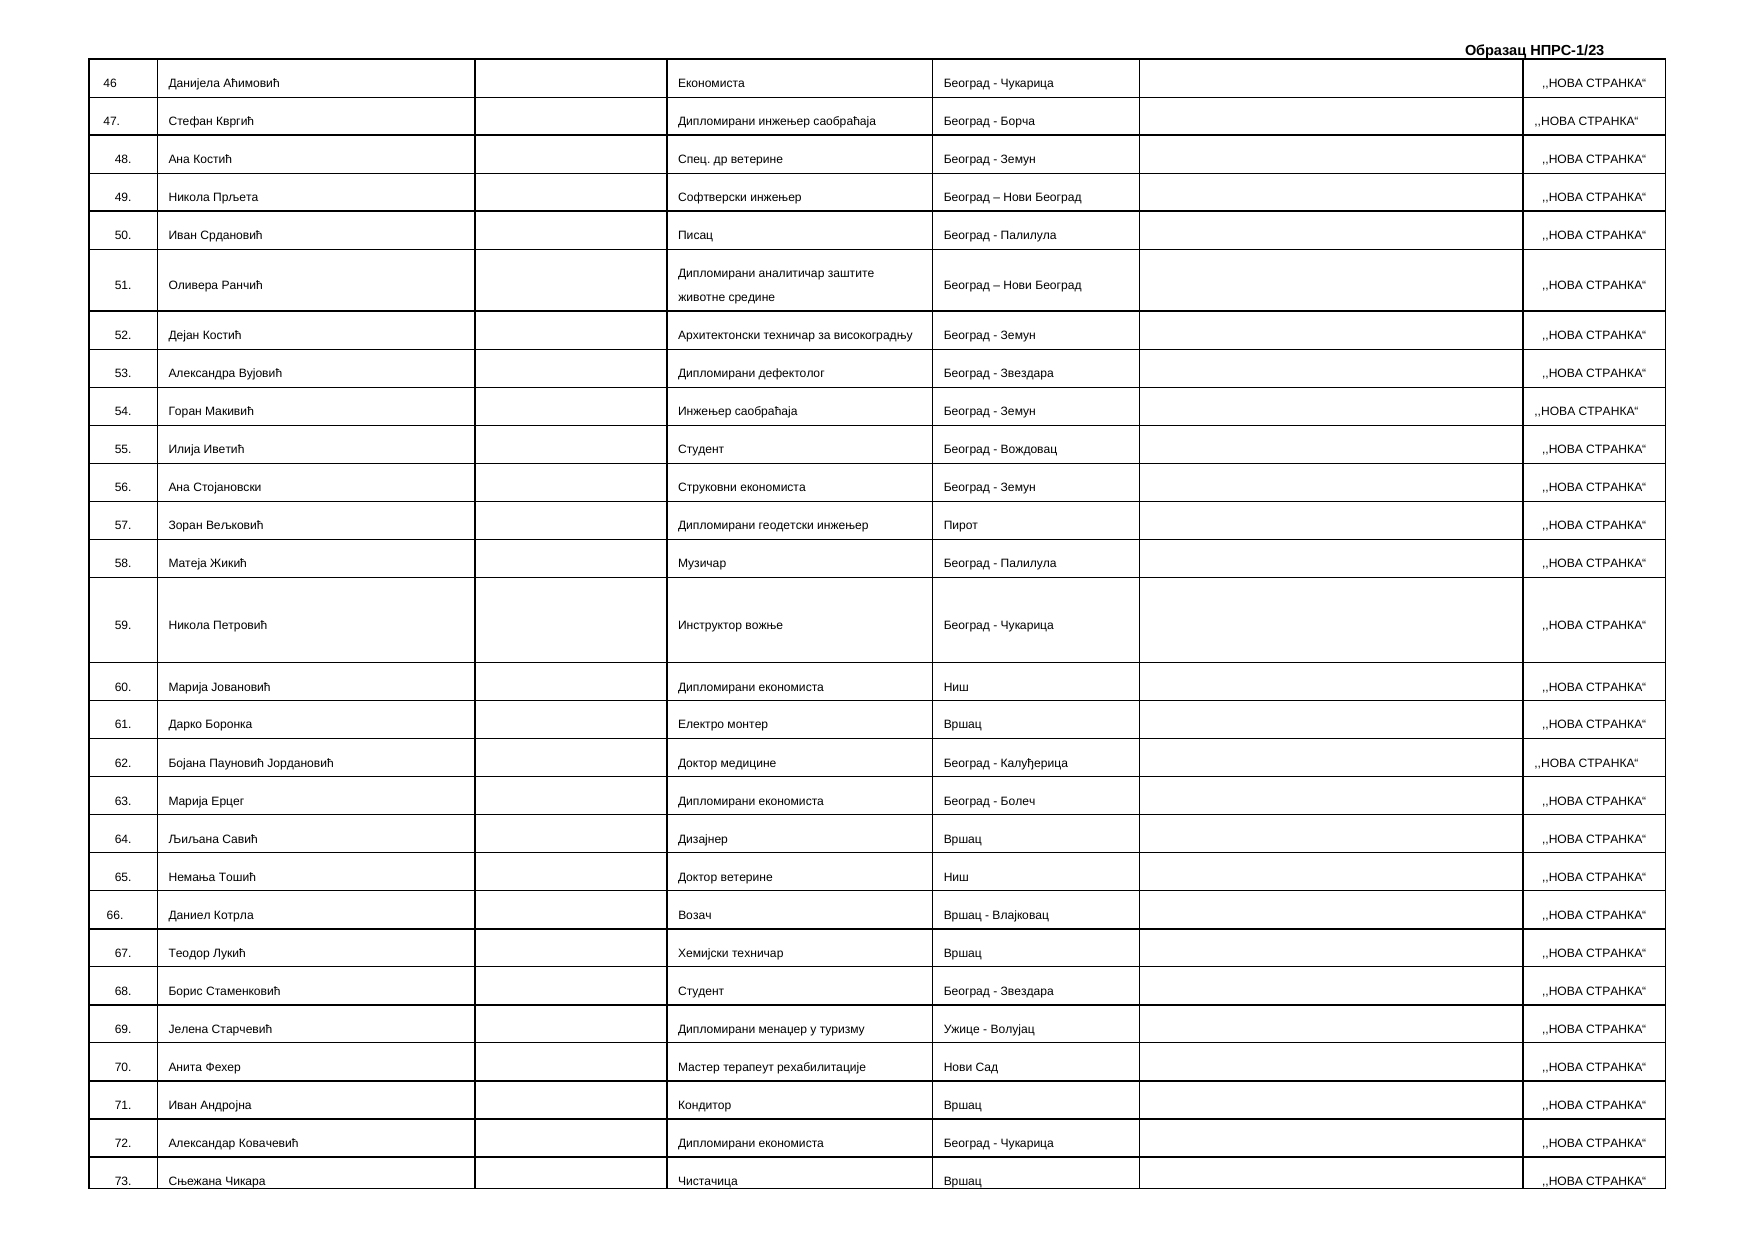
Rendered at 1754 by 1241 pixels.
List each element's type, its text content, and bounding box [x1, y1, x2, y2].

table_cell Никола Петровић [158, 578, 474, 662]
table_cell [476, 312, 666, 348]
table_cell [1140, 174, 1522, 210]
table_cell Музичар [668, 540, 932, 577]
table_cell ,,НОВА СТРАНКА“ [1524, 426, 1665, 462]
table_cell ,,НОВА СТРАНКА“ [1524, 540, 1665, 577]
table_cell 46 [90, 60, 157, 96]
table_cell Дарко Боронка [158, 701, 474, 738]
table_cell [476, 739, 666, 776]
table_cell Дипломирани менаџер у туризму [668, 1006, 932, 1042]
table_cell ,,НОВА СТРАНКА“ [1524, 98, 1665, 134]
table_cell [1140, 540, 1522, 577]
table_cell [476, 1043, 666, 1080]
table_cell [1140, 350, 1522, 386]
table_cell Александар Ковачевић [158, 1120, 474, 1156]
table_cell ,,НОВА СТРАНКА“ [1524, 60, 1665, 96]
table_cell Возач [668, 891, 932, 928]
table_cell ,,НОВА СТРАНКА“ [1524, 212, 1665, 248]
table_cell Кондитор [668, 1082, 932, 1118]
table_cell Београд - Болеч [933, 777, 1139, 814]
table_cell Београд - Чукарица [933, 60, 1139, 96]
table_cell Дипломирани економиста [668, 777, 932, 814]
table_cell Теодор Лукић [158, 930, 474, 966]
table_cell [1140, 464, 1522, 501]
table_cell Горан Макивић [158, 388, 474, 424]
table_cell Студент [668, 967, 932, 1004]
table_cell [476, 1082, 666, 1118]
table_cell [1140, 98, 1522, 134]
table_cell Београд - Земун [933, 312, 1139, 348]
table_cell 63. [90, 777, 157, 814]
table_cell [476, 502, 666, 538]
table_cell Ниш [933, 853, 1139, 890]
table_cell [476, 1006, 666, 1042]
table_cell Матеја Жикић [158, 540, 474, 577]
table_cell Београд – Нови Београд [933, 174, 1139, 210]
table_cell [476, 1120, 666, 1156]
table_cell ,,НОВА СТРАНКА“ [1524, 1120, 1665, 1156]
table_cell Стефан Квргић [158, 98, 474, 134]
table_cell 69. [90, 1006, 157, 1042]
table_cell [476, 891, 666, 928]
table_cell [476, 98, 666, 134]
table_cell Београд - Палилула [933, 212, 1139, 248]
table_cell Илија Иветић [158, 426, 474, 462]
table_cell Данијела Аћимовић [158, 60, 474, 96]
table_cell Љиљана Савић [158, 815, 474, 852]
table_cell 60. [90, 663, 157, 700]
table_cell Београд - Земун [933, 388, 1139, 424]
table_cell ,,НОВА СТРАНКА“ [1524, 388, 1665, 424]
table_cell ,,НОВА СТРАНКА“ [1524, 1006, 1665, 1042]
table_cell Доктор ветерине [668, 853, 932, 890]
table_cell Јелена Старчевић [158, 1006, 474, 1042]
table_cell ,,НОВА СТРАНКА“ [1524, 930, 1665, 966]
table_cell ,,НОВА СТРАНКА“ [1524, 136, 1665, 172]
table_cell ,,НОВА СТРАНКА“ [1524, 1043, 1665, 1080]
table_cell [476, 1158, 666, 1188]
table_cell Бојана Пауновић Јордановић [158, 739, 474, 776]
table_cell [1140, 502, 1522, 538]
table_cell [476, 930, 666, 966]
table_cell [1140, 1120, 1522, 1156]
table_cell 53. [90, 350, 157, 386]
table_cell [1140, 930, 1522, 966]
table_cell [1140, 967, 1522, 1004]
table_cell 49. [90, 174, 157, 210]
table_cell Иван Андројна [158, 1082, 474, 1118]
table_cell 72. [90, 1120, 157, 1156]
table_cell [476, 426, 666, 462]
table_cell ,,НОВА СТРАНКА“ [1524, 502, 1665, 538]
table_cell 66. [90, 891, 157, 928]
table_cell 59. [90, 578, 157, 662]
table_cell [476, 174, 666, 210]
table_cell [476, 350, 666, 386]
table_cell [476, 60, 666, 96]
table_cell [1140, 815, 1522, 852]
table_cell Дипломирани инжењер саобраћаја [668, 98, 932, 134]
table_cell Чистачица [668, 1158, 932, 1188]
table_cell [1140, 136, 1522, 172]
table_cell 55. [90, 426, 157, 462]
table_cell Ана Костић [158, 136, 474, 172]
table_cell Београд - Звездара [933, 350, 1139, 386]
table_cell [476, 578, 666, 662]
table_cell 52. [90, 312, 157, 348]
table_cell Београд - Звездара [933, 967, 1139, 1004]
table_cell [476, 663, 666, 700]
table_cell Вршац [933, 930, 1139, 966]
table_cell Београд - Калуђерица [933, 739, 1139, 776]
table_cell Борис Стаменковић [158, 967, 474, 1004]
table_cell Београд – Нови Београд [933, 250, 1139, 310]
table_cell 58. [90, 540, 157, 577]
table_cell Инструктор вожње [668, 578, 932, 662]
table_cell 56. [90, 464, 157, 501]
table_cell Београд - Борча [933, 98, 1139, 134]
table_cell 67. [90, 930, 157, 966]
table_cell 62. [90, 739, 157, 776]
table_cell [476, 967, 666, 1004]
table_cell Београд - Чукарица [933, 578, 1139, 662]
table_cell [1140, 250, 1522, 310]
table_cell Економиста [668, 60, 932, 96]
table_cell Сњежана Чикара [158, 1158, 474, 1188]
table_cell [476, 464, 666, 501]
table_cell [1140, 312, 1522, 348]
table_cell 64. [90, 815, 157, 852]
table_cell Хемијски техничар [668, 930, 932, 966]
table_cell 47. [90, 98, 157, 134]
table_cell 73. [90, 1158, 157, 1188]
table_cell ,,НОВА СТРАНКА“ [1524, 663, 1665, 700]
table_cell Иван Срдановић [158, 212, 474, 248]
table_cell Дипломирани аналитичар заштите животне средине [668, 250, 932, 310]
table_cell Београд - Вождовац [933, 426, 1139, 462]
table_cell Студент [668, 426, 932, 462]
table_cell ,,НОВА СТРАНКА“ [1524, 853, 1665, 890]
table_cell Вршац - Влајковац [933, 891, 1139, 928]
table_cell ,,НОВА СТРАНКА“ [1524, 464, 1665, 501]
table_cell Софтверски инжењер [668, 174, 932, 210]
table_cell Вршац [933, 1158, 1139, 1188]
table_cell Струковни економиста [668, 464, 932, 501]
table_cell [476, 250, 666, 310]
table_cell [476, 540, 666, 577]
table_cell [1140, 701, 1522, 738]
table_cell Доктор медицине [668, 739, 932, 776]
table_cell ,,НОВА СТРАНКА“ [1524, 578, 1665, 662]
table_cell Марија Ерцег [158, 777, 474, 814]
table_cell Инжењер саобраћаја [668, 388, 932, 424]
table_cell Електро монтер [668, 701, 932, 738]
table_cell 68. [90, 967, 157, 1004]
table_cell 51. [90, 250, 157, 310]
table_cell [476, 853, 666, 890]
table_cell ,,НОВА СТРАНКА“ [1524, 777, 1665, 814]
table_cell Дипломирани економиста [668, 663, 932, 700]
table_cell ,,НОВА СТРАНКА“ [1524, 701, 1665, 738]
table_cell Зоран Вељковић [158, 502, 474, 538]
table_cell ,,НОВА СТРАНКА“ [1524, 1158, 1665, 1188]
table_cell Београд - Земун [933, 464, 1139, 501]
table_cell [1140, 388, 1522, 424]
table_cell Београд - Земун [933, 136, 1139, 172]
table_cell Вршац [933, 815, 1139, 852]
table_cell [1140, 1082, 1522, 1118]
table_cell Вршац [933, 701, 1139, 738]
table_cell [1140, 1158, 1522, 1188]
table_cell 70. [90, 1043, 157, 1080]
table_cell Архитектонски техничар за високоградњу [668, 312, 932, 348]
table_cell Дејан Костић [158, 312, 474, 348]
table_cell [1140, 212, 1522, 248]
table_cell ,,НОВА СТРАНКА“ [1524, 967, 1665, 1004]
table_cell [1140, 663, 1522, 700]
table_cell ,,НОВА СТРАНКА“ [1524, 891, 1665, 928]
table_cell [1140, 578, 1522, 662]
table_cell [476, 815, 666, 852]
table_cell Ужице - Волујац [933, 1006, 1139, 1042]
table_cell [476, 136, 666, 172]
table_cell [476, 777, 666, 814]
table_cell 71. [90, 1082, 157, 1118]
table_cell Ана Стојановски [158, 464, 474, 501]
table_cell ,,НОВА СТРАНКА“ [1524, 312, 1665, 348]
table_cell [1140, 426, 1522, 462]
table_cell [1140, 777, 1522, 814]
table_cell 50. [90, 212, 157, 248]
table_cell [1140, 853, 1522, 890]
table_cell [1140, 739, 1522, 776]
table_cell Немања Тошић [158, 853, 474, 890]
table_cell [476, 701, 666, 738]
table_cell ,,НОВА СТРАНКА“ [1524, 1082, 1665, 1118]
table_cell Даниел Котрла [158, 891, 474, 928]
table_cell [476, 212, 666, 248]
table_cell Дипломирани дефектолог [668, 350, 932, 386]
table_cell Дипломирани економиста [668, 1120, 932, 1156]
table_cell 57. [90, 502, 157, 538]
table_cell ,,НОВА СТРАНКА“ [1524, 815, 1665, 852]
table_cell Александра Вујовић [158, 350, 474, 386]
table_cell 54. [90, 388, 157, 424]
table_cell Оливера Ранчић [158, 250, 474, 310]
table_cell 65. [90, 853, 157, 890]
table_cell ,,НОВА СТРАНКА“ [1524, 250, 1665, 310]
table_cell Београд - Чукарица [933, 1120, 1139, 1156]
table_cell Анита Фехер [158, 1043, 474, 1080]
table_cell Дизајнер [668, 815, 932, 852]
table_cell Марија Јовановић [158, 663, 474, 700]
table_cell Ниш [933, 663, 1139, 700]
table_cell [476, 388, 666, 424]
table_cell 61. [90, 701, 157, 738]
table_cell 48. [90, 136, 157, 172]
table_cell [1140, 891, 1522, 928]
table_cell [1140, 1006, 1522, 1042]
table_cell ,,НОВА СТРАНКА“ [1524, 174, 1665, 210]
table_cell ,,НОВА СТРАНКА“ [1524, 350, 1665, 386]
table_cell ,,НОВА СТРАНКА“ [1524, 739, 1665, 776]
table_cell Никола Прљета [158, 174, 474, 210]
table_cell Нови Сад [933, 1043, 1139, 1080]
table_cell Пирот [933, 502, 1139, 538]
table_cell Писац [668, 212, 932, 248]
table_cell Спец. др ветерине [668, 136, 932, 172]
table_cell [1140, 60, 1522, 96]
table_cell Мастер терапеут рехабилитације [668, 1043, 932, 1080]
table_cell Дипломирани геодетски инжењер [668, 502, 932, 538]
table_cell [1140, 1043, 1522, 1080]
table_cell Београд - Палилула [933, 540, 1139, 577]
table_cell Вршац [933, 1082, 1139, 1118]
